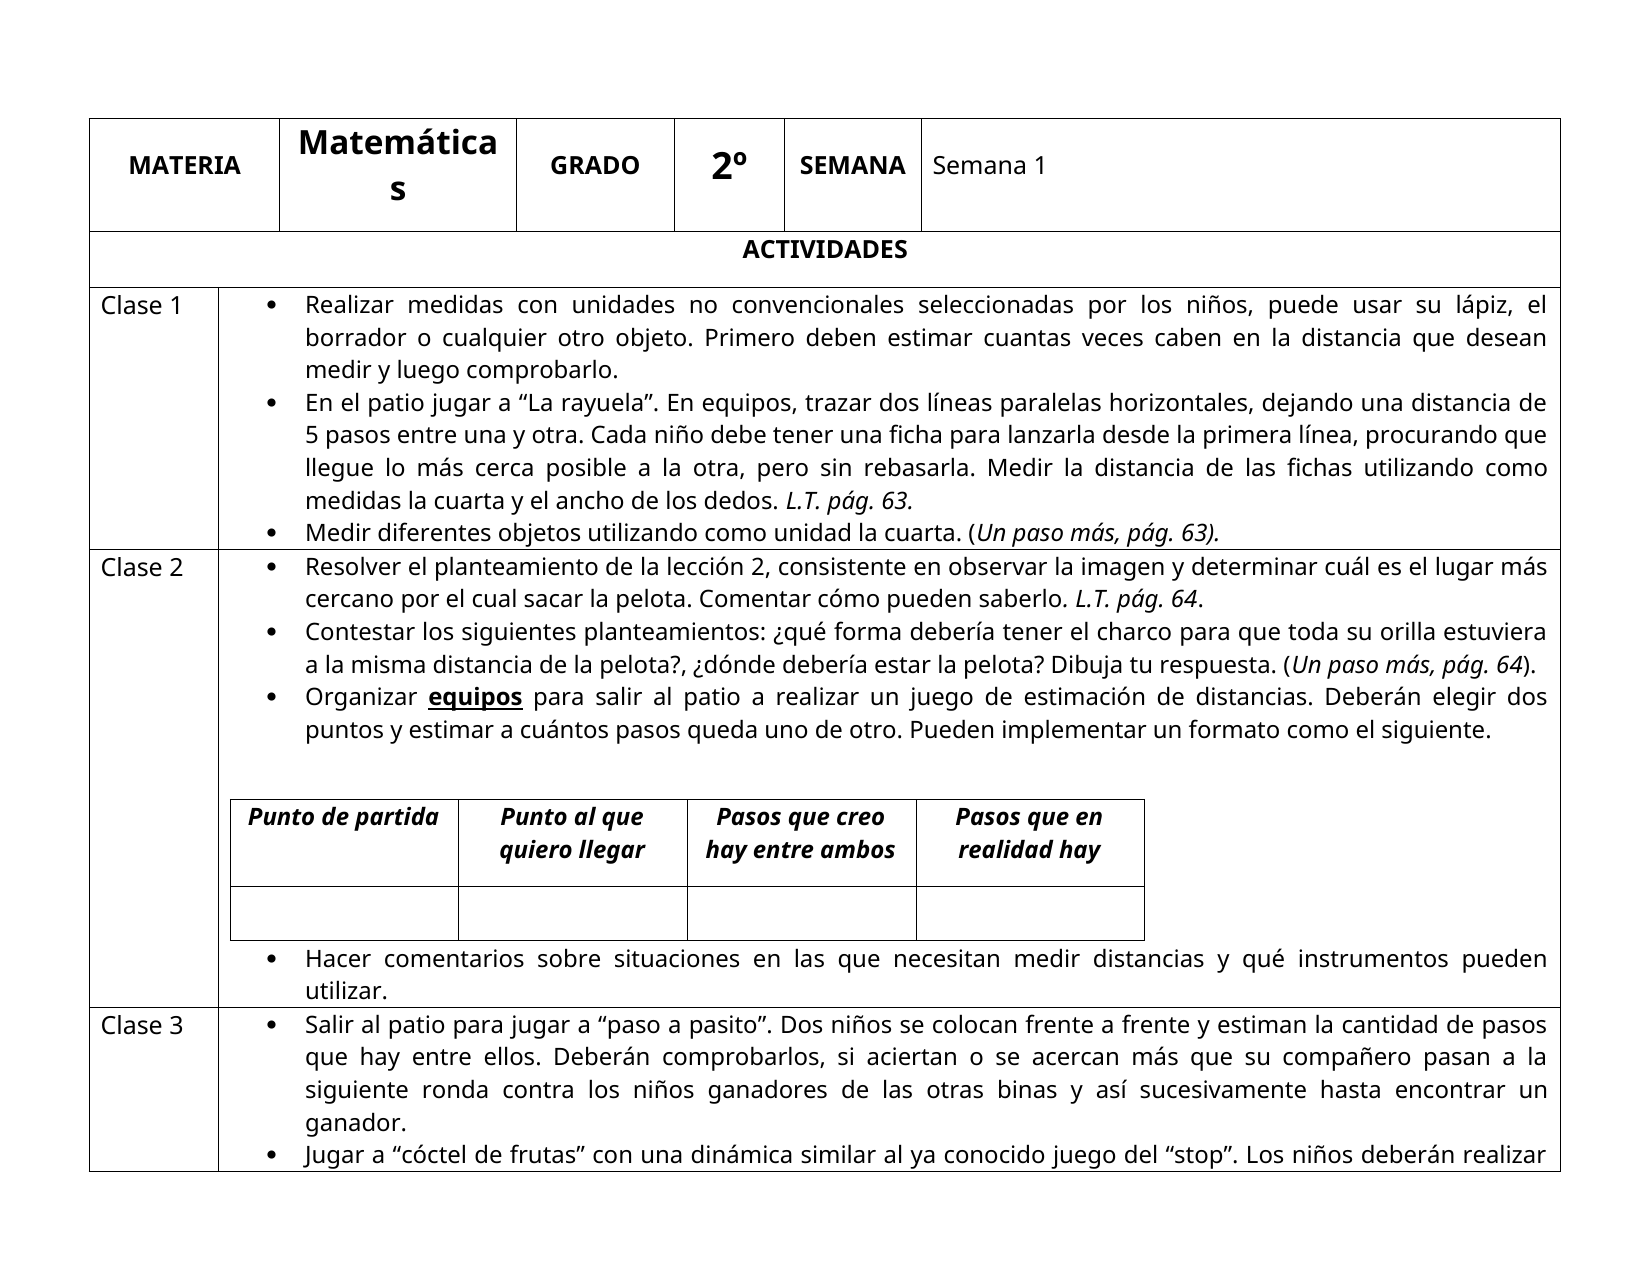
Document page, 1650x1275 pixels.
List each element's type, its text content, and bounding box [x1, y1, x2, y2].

table_header GRADO [517, 119, 674, 231]
table_header SEMANA [785, 119, 921, 231]
table_cell Resolver el planteamiento de la lección 2, consistente en observar la imagen y determinar cuál es el lugar más cercano por el cual sacar la pelota. Comentar cómo pueden saberlo. L.T. pág. 64. Contestar los siguientes planteamientos: ¿qué forma debería tener el charco para que toda su orilla estuviera a la misma distancia de la pelota?, ¿dónde debería estar la pelota? Dibuja tu respuesta. (Un paso más, pág. 64). Organizar equipos para salir al patio a realizar un juego de estimación de distancias. Deberán elegir dos puntos y estimar a cuántos pasos queda uno de otro. Pueden implementar un formato como el siguiente. Hacer comentarios sobre situaciones en las que necesitan medir distancias y qué instrumentos pueden utilizar. [219, 550, 1560, 1007]
table_cell ACTIVIDADES [90, 232, 1560, 287]
table_cell Clase 2 [90, 550, 218, 1007]
table_cell Realizar medidas con unidades no convencionales seleccionadas por los niños, puede usar su lápiz, el borrador o cualquier otro objeto. Primero deben estimar cuantas veces caben en la distancia que desean medir y luego comprobarlo. En el patio jugar a “La rayuela”. En equipos, trazar dos líneas paralelas horizontales, dejando una distancia de 5 pasos entre una y otra. Cada niño debe tener una ficha para lanzarla desde la primera línea, procurando que llegue lo más cerca posible a la otra, pero sin rebasarla. Medir la distancia de las fichas utilizando como medidas la cuarta y el ancho de los dedos. L.T. pág. 63. Medir diferentes objetos utilizando como unidad la cuarta. (Un paso más, pág. 63). [219, 288, 1560, 549]
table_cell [219, 1008, 1560, 1171]
table_header Semana 1 [922, 119, 1560, 231]
table_header 2º [675, 119, 784, 231]
table_cell Clase 3 [90, 1008, 218, 1171]
table_header MATERIA [90, 119, 279, 231]
table_cell Clase 1 [90, 288, 218, 549]
table_header Matemáticas [280, 119, 516, 231]
